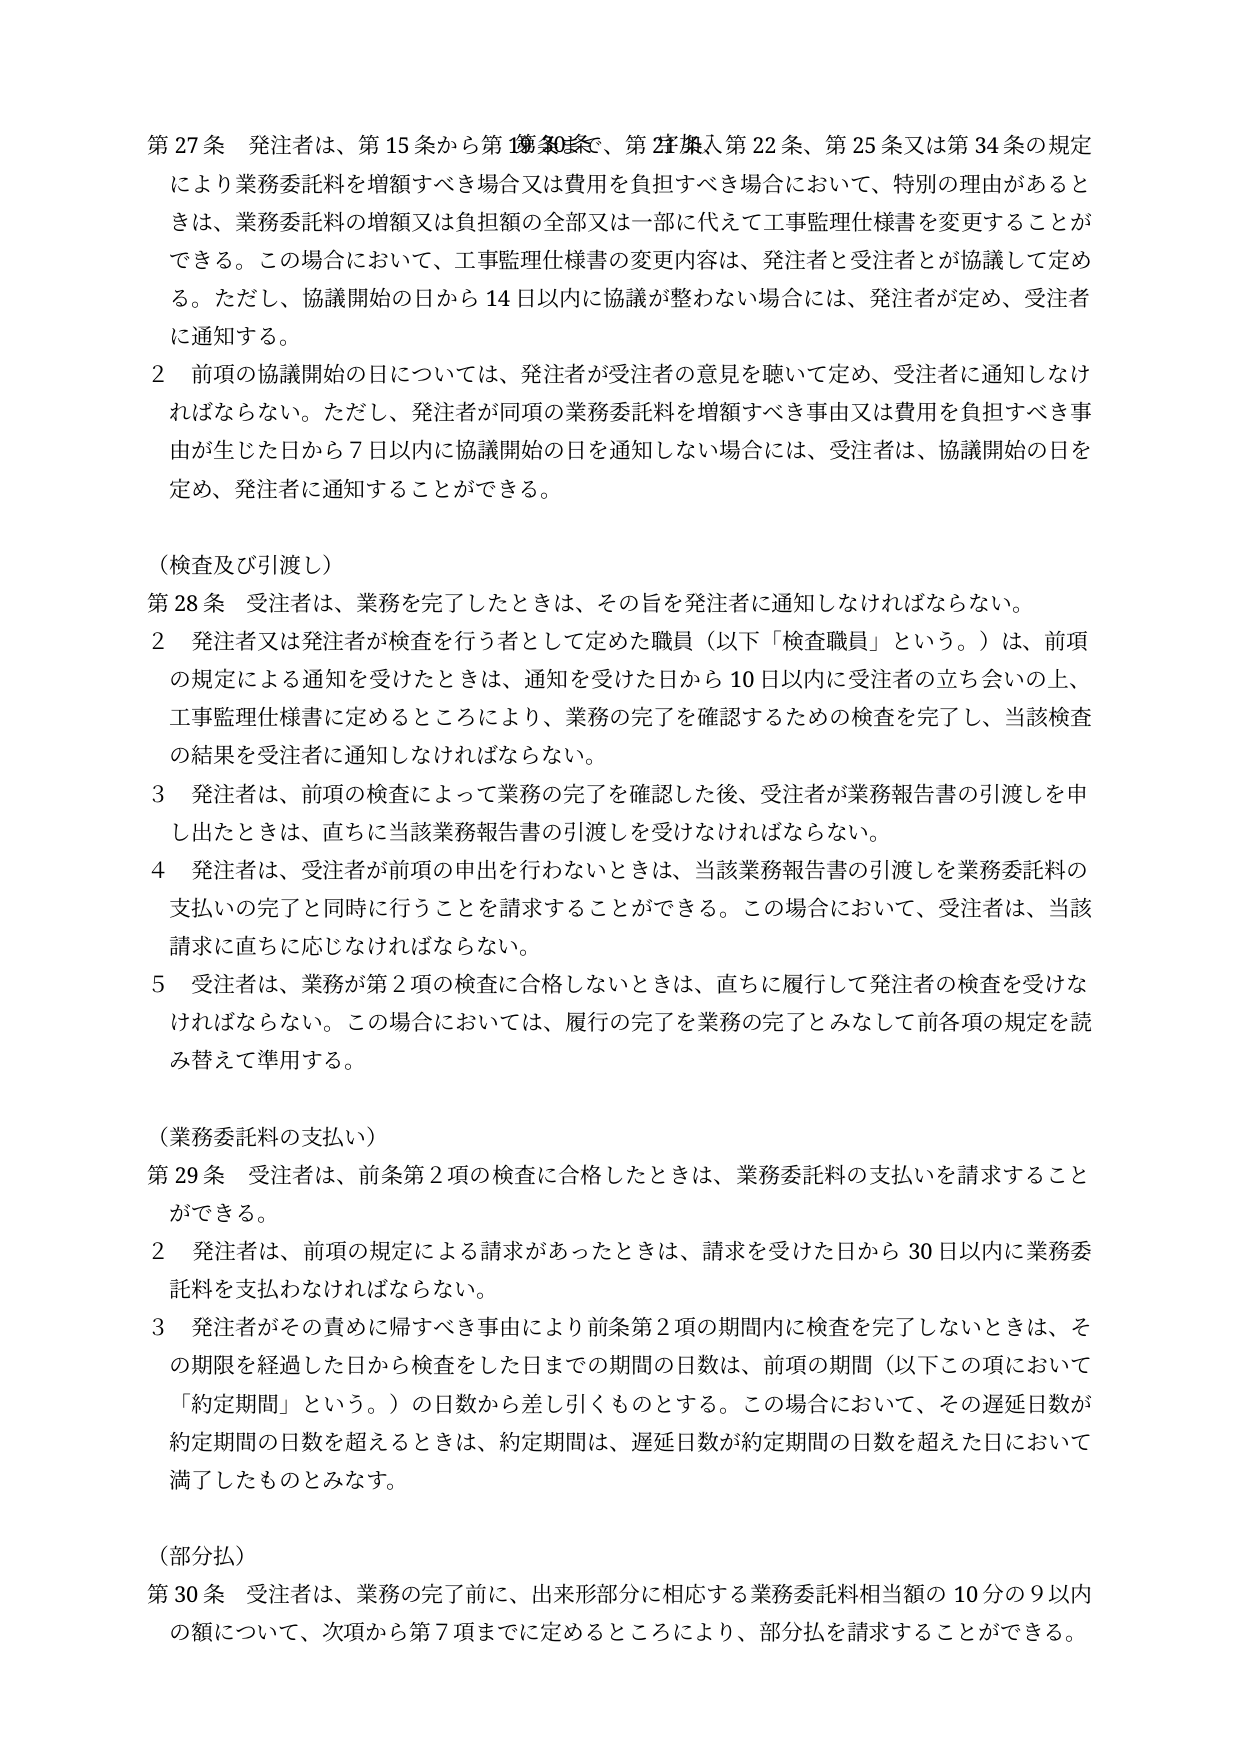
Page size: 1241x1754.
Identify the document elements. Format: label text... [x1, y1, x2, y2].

text 第29条 受注者は、前条第２項の検査に合格したときは、業務委託料の支払いを請求することができる。 [148, 1155, 1092, 1231]
text （部分払） [148, 1536, 1092, 1574]
text 第30条 受注者は、業務の完了前に、出来形部分に相応する業務委託料相当額の10分の９以内の額について、次項から第７項までに定めるところにより、部分払を請求することができる。 [148, 1574, 1092, 1650]
text （業務委託料の支払い） [148, 1117, 1092, 1155]
text （検査及び引渡し） [148, 545, 1092, 583]
text ３ 発注者がその責めに帰すべき事由により前条第２項の期間内に検査を完了しないときは、その期限を経過した日から検査をした日までの期間の日数は、前項の期間（以下この項において「約定期間」という。）の日数から差し引くものとする。この場合において、その遅延日数が約定期間の日数を超えるときは、約定期間は、遅延日数が約定期間の日数を超えた日において満了したものとみなす。 [148, 1307, 1092, 1498]
text 第28条 受注者は、業務を完了したときは、その旨を発注者に通知しなければならない。 [148, 583, 1092, 621]
text 第27条 発注者は、第15条から第19条まで、第21条、第22条、第25条又は第34条の規定により業務委託料を増額すべき場合又は費用を負担すべき場合において、特別の理由があるときは、業務委託料の増額又は負担額の全部又は一部に代えて工事監理仕様書を変更することができる。この場合において、工事監理仕様書の変更内容は、発注者と受注者とが協議して定める。ただし、協議開始の日から14日以内に協議が整わない場合には、発注者が定め、受注者に通知する。 [148, 125, 1092, 354]
text ２ 発注者は、前項の規定による請求があったときは、請求を受けた日から30日以内に業務委託料を支払わなければならない。 [148, 1231, 1092, 1307]
text ５ 受注者は、業務が第２項の検査に合格しないときは、直ちに履行して発注者の検査を受けなければならない。この場合においては、履行の完了を業務の完了とみなして前各項の規定を読み替えて準用する。 [148, 964, 1092, 1078]
text ２ 前項の協議開始の日については、発注者が受注者の意見を聴いて定め、受注者に通知しなければならない。ただし、発注者が同項の業務委託料を増額すべき事由又は費用を負担すべき事由が生じた日から７日以内に協議開始の日を通知しない場合には、受注者は、協議開始の日を定め、発注者に通知することができる。 [148, 354, 1092, 507]
text ３ 発注者は、前項の検査によって業務の完了を確認した後、受注者が業務報告書の引渡しを申し出たときは、直ちに当該業務報告書の引渡しを受けなければならない。 [148, 773, 1092, 850]
text ４ 発注者は、受注者が前項の申出を行わないときは、当該業務報告書の引渡しを業務委託料の支払いの完了と同時に行うことを請求することができる。この場合において、受注者は、当該請求に直ちに応じなければならない。 [148, 850, 1092, 964]
text ２ 発注者又は発注者が検査を行う者として定めた職員（以下「検査職員」という。）は、前項の規定による通知を受けたときは、通知を受けた日から10日以内に受注者の立ち会いの上、工事監理仕様書に定めるところにより、業務の完了を確認するための検査を完了し、当該検査の結果を受注者に通知しなければならない。 [148, 621, 1092, 773]
